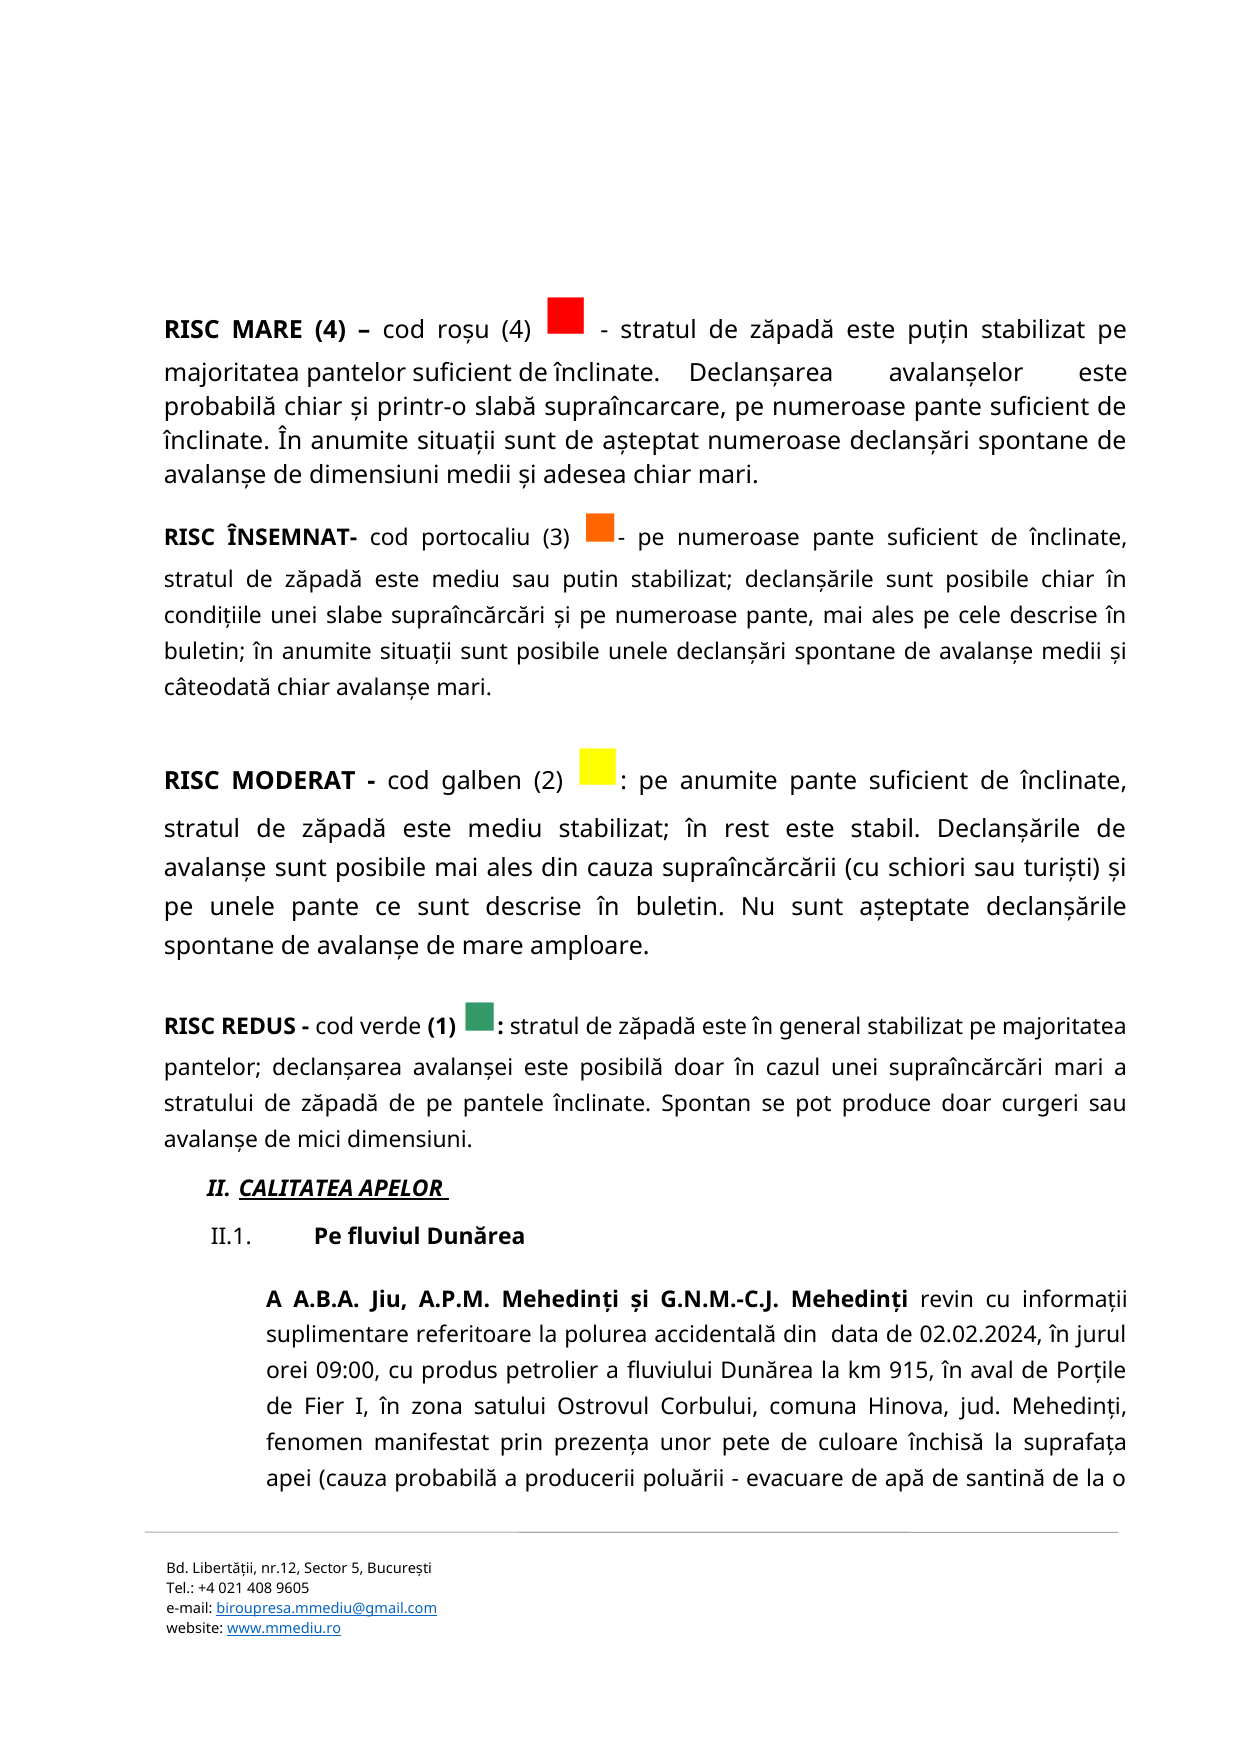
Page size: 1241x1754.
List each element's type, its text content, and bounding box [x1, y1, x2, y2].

list CALITATEA APELOR [207, 1172, 1126, 1203]
text RISC ÎNSEMNAT- cod portocaliu (3) ■- pe numeroase pante suficient de înclinate, stratul de zăpadă este mediu sau putin stabilizat; declanşările sunt posibile chiar în condiţiile unei slabe supraîncărcări şi pe numeroase pante, mai ales pe cele descrise în buletin; în anumite situaţii sunt posibile unele declanşări spontane de avalanşe medii şi câteodată chiar avalanşe mari. [164, 491, 1128, 702]
text RISC MODERAT - cod galben (2) ■: pe anumite pante suficient de înclinate, stratul de zăpadă este mediu stabilizat; în rest este stabil. Declanşările de avalanşe sunt posibile mai ales din cauza supraîncărcării (cu schiori sau turişti) şi pe unele pante ce sunt descrise în buletin. Nu sunt aşteptate declanşările spontane de avalanşe de mare amploare. [164, 719, 1128, 962]
list Pe fluviul Dunărea [211, 1220, 1128, 1251]
text RISC REDUS - cod verde (1) ■: stratul de zăpadă este în general stabilizat pe majoritatea pantelor; declanşarea avalanşei este posibilă doar în cazul unei supraîncărcări mari a stratului de zăpadă de pe pantele înclinate. Spontan se pot produce doar curgeri sau avalanşe de mici dimensiuni. [164, 979, 1128, 1154]
text RISC MARE (4) – cod roşu (4) ■ - stratul de zăpadă este puţin stabilizat pe majoritatea pantelor suficient de înclinate. Declanşarea avalanşelor este probabilă chiar şi printr-o slabă supraîncarcare, pe numeroase pante suficient de înclinate. În anumite situaţii sunt de aşteptat numeroase declanşări spontane de avalanşe de dimensiuni medii şi adesea chiar mari. [164, 268, 1128, 491]
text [266, 1282, 1128, 1493]
